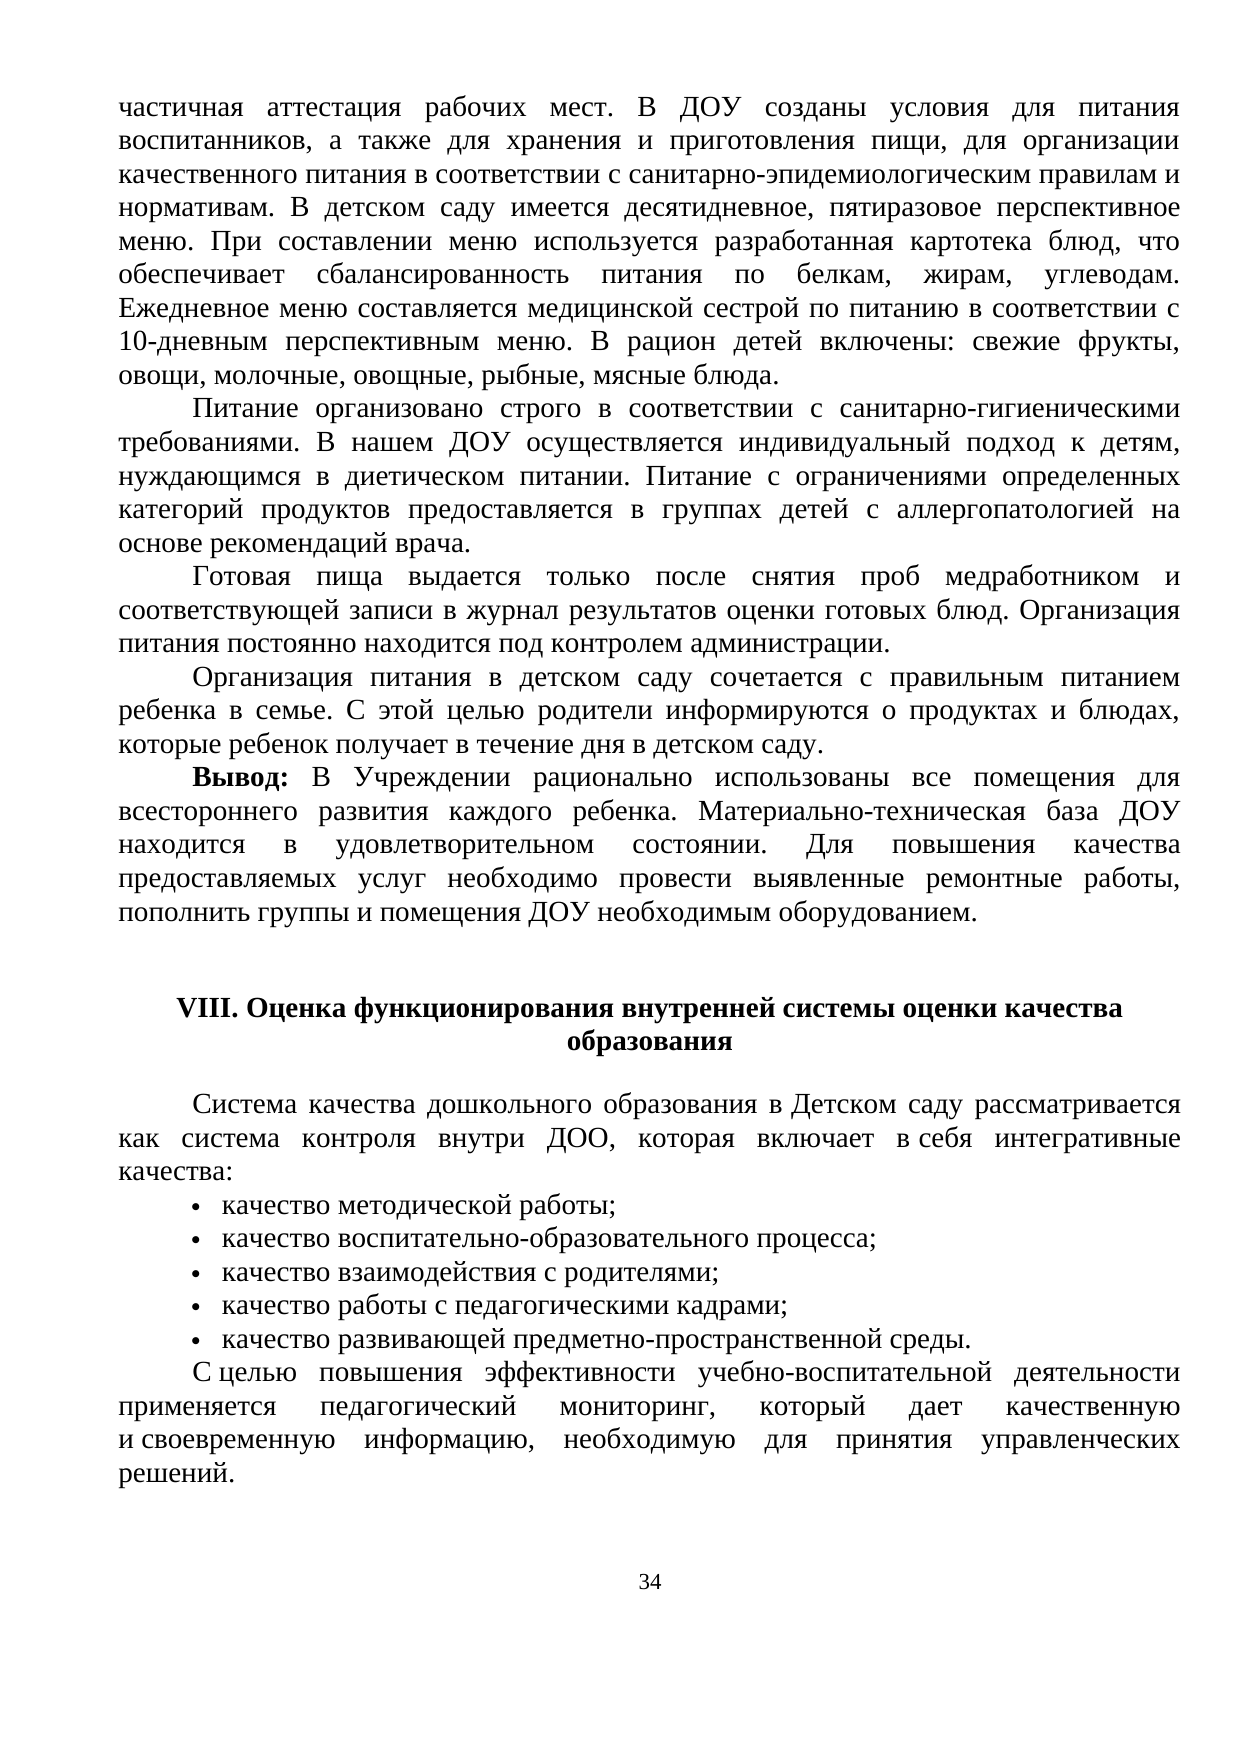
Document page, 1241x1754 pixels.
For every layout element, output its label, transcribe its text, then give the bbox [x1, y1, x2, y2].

text VIII. Оценка функционирования внутренней системы оценки качества образования [118, 990, 1181, 1057]
text Система качества дошкольного образования в Детском саду рассматривается как система контроля внутри ДОО, которая включает в себя интегративные качества: [118, 1086, 1181, 1187]
list качество воспитательно-образовательного процесса; [118, 1220, 1181, 1254]
list качество методической работы; [118, 1187, 1181, 1220]
text Готовая пища выдается только после снятия проб медработником и соответствующей записи в журнал результатов оценки готовых блюд. Организация питания постоянно находится под контролем администрации. [118, 558, 1181, 659]
text Питание организовано строго в соответствии с санитарно-гигиеническими требованиями. В нашем ДОУ осуществляется индивидуальный подход к детям, нуждающимся в диетическом питании. Питание с ограничениями определенных категорий продуктов предоставляется в группах детей с аллергопатологией на основе рекомендаций врача. [118, 391, 1181, 558]
text Организация питания в детском саду сочетается с правильным питанием ребенка в семье. С этой целью родители информируются о продуктах и блюдах, которые ребенок получает в течение дня в детском саду. [118, 659, 1181, 759]
text С целью повышения эффективности учебно-воспитательной деятельности применяется педагогический мониторинг, который дает качественную и своевременную информацию, необходимую для принятия управленческих решений. [118, 1354, 1181, 1489]
list качество работы с педагогическими кадрами; [118, 1287, 1181, 1321]
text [118, 89, 1181, 391]
list качество взаимодействия с родителями; [118, 1254, 1181, 1287]
text Вывод: В Учреждении рационально использованы все помещения для всестороннего развития каждого ребенка. Материально-техническая база ДОУ находится в удовлетворительном состоянии. Для повышения качества предоставляемых услуг необходимо провести выявленные ремонтные работы, пополнить группы и помещения ДОУ необходимым оборудованием. [118, 759, 1181, 927]
list качество развивающей предметно-пространственной среды. [118, 1321, 1181, 1354]
